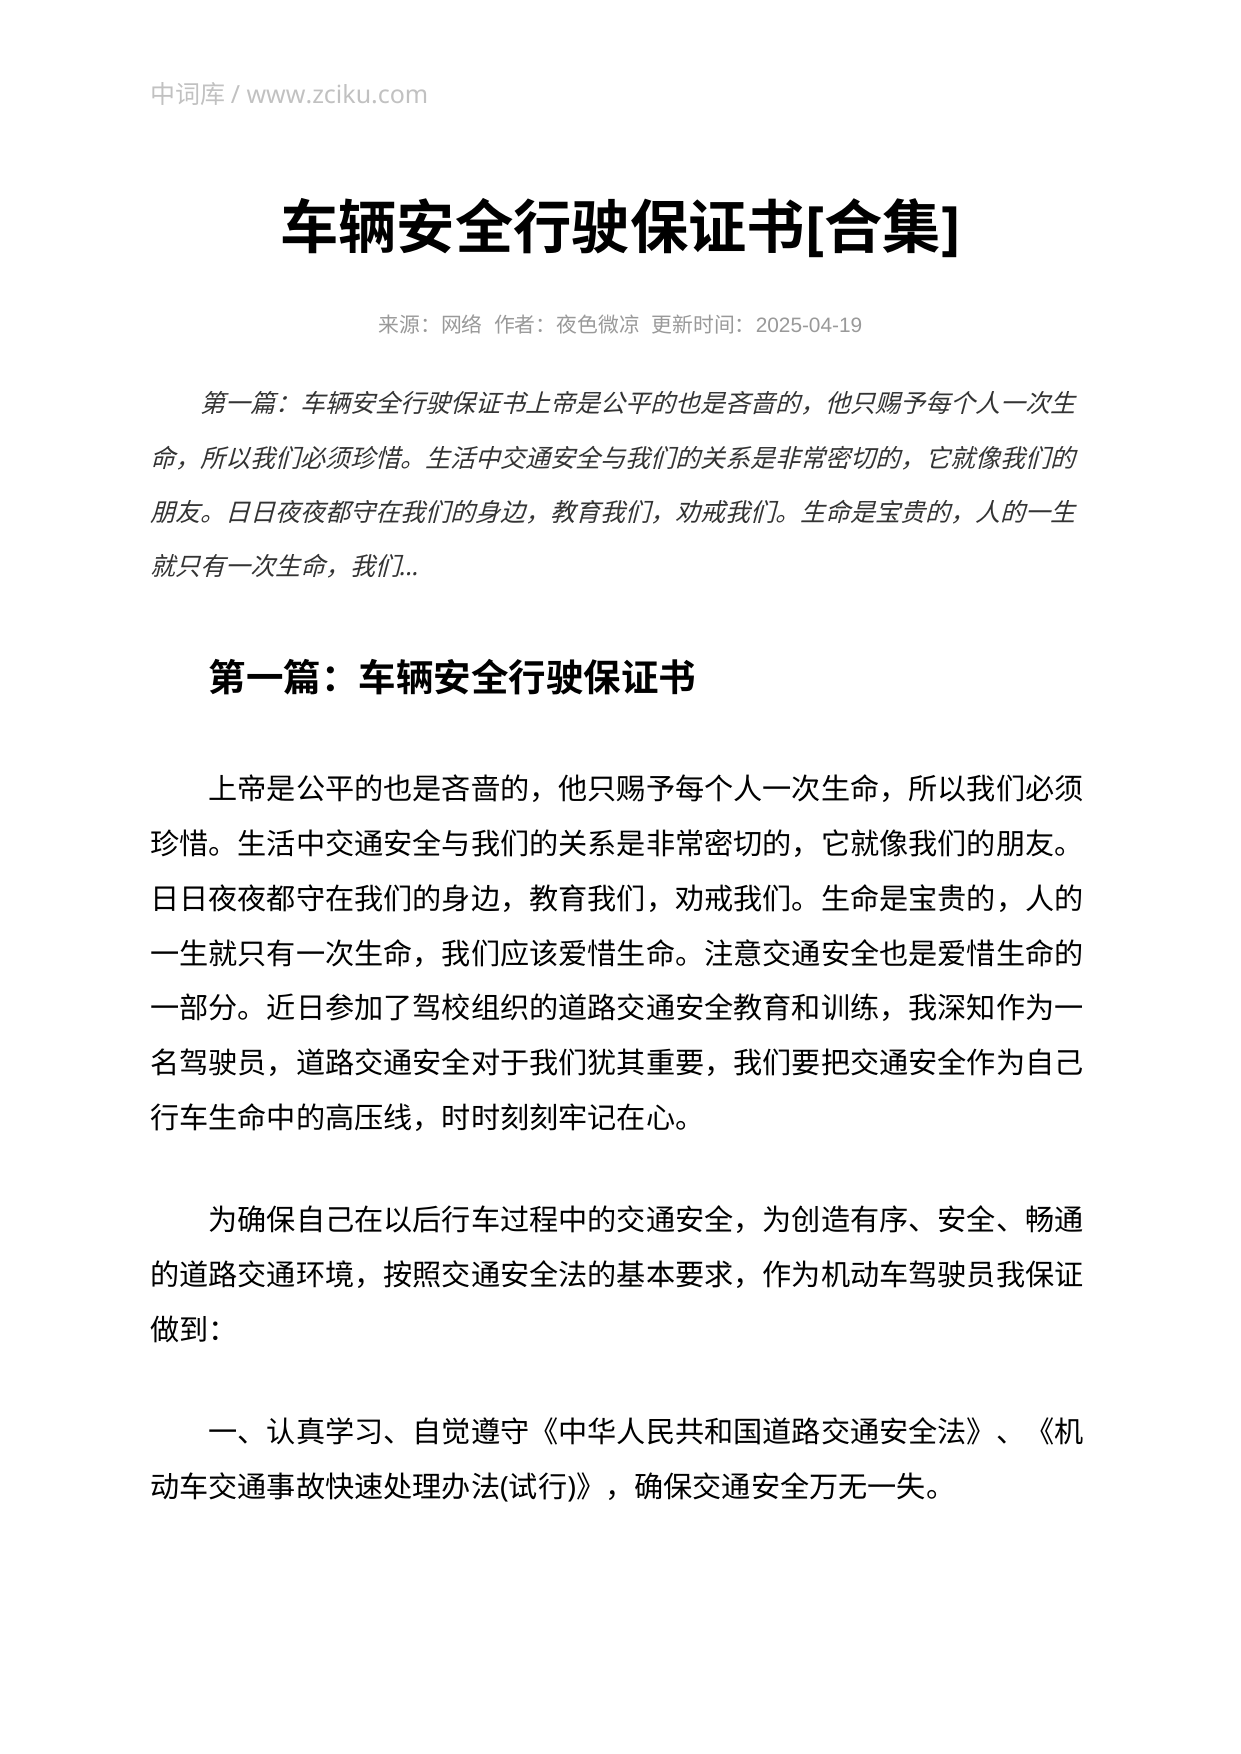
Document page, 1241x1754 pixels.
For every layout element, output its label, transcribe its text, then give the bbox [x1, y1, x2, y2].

text 一、认真学习、自觉遵守《中华人民共和国道路交通安全法》、《机动车交通事故快速处理办法(试行)》，确保交通安全万无一失。 [150, 1408, 1090, 1506]
text 为确保自己在以后行车过程中的交通安全，为创造有序、安全、畅通的道路交通环境，按照交通安全法的基本要求，作为机动车驾驶员我保证做到： [150, 1197, 1090, 1349]
text 来源：网络 作者：夜色微凉 更新时间：2025-04-19 [150, 313, 1090, 337]
text 第一篇：车辆安全行驶保证书 [150, 648, 1090, 702]
text 上帝是公平的也是吝啬的，他只赐予每个人一次生命，所以我们必须珍惜。生活中交通安全与我们的关系是非常密切的，它就像我们的朋友。日日夜夜都守在我们的身边，教育我们，劝戒我们。生命是宝贵的，人的一生就只有一次生命，我们应该爱惜生命。注意交通安全也是爱惜生命的一部分。近日参加了驾校组织的道路交通安全教育和训练，我深知作为一名驾驶员，道路交通安全对于我们犹其重要，我们要把交通安全作为自己行车生命中的高压线，时时刻刻牢记在心。 [150, 766, 1090, 1137]
text 第一篇：车辆安全行驶保证书上帝是公平的也是吝啬的，他只赐予每个人一次生命，所以我们必须珍惜。生活中交通安全与我们的关系是非常密切的，它就像我们的朋友。日日夜夜都守在我们的身边，教育我们，劝戒我们。生命是宝贵的，人的一生就只有一次生命，我们... [150, 384, 1090, 583]
subtitle 车辆安全行驶保证书[合集] [150, 181, 1090, 266]
